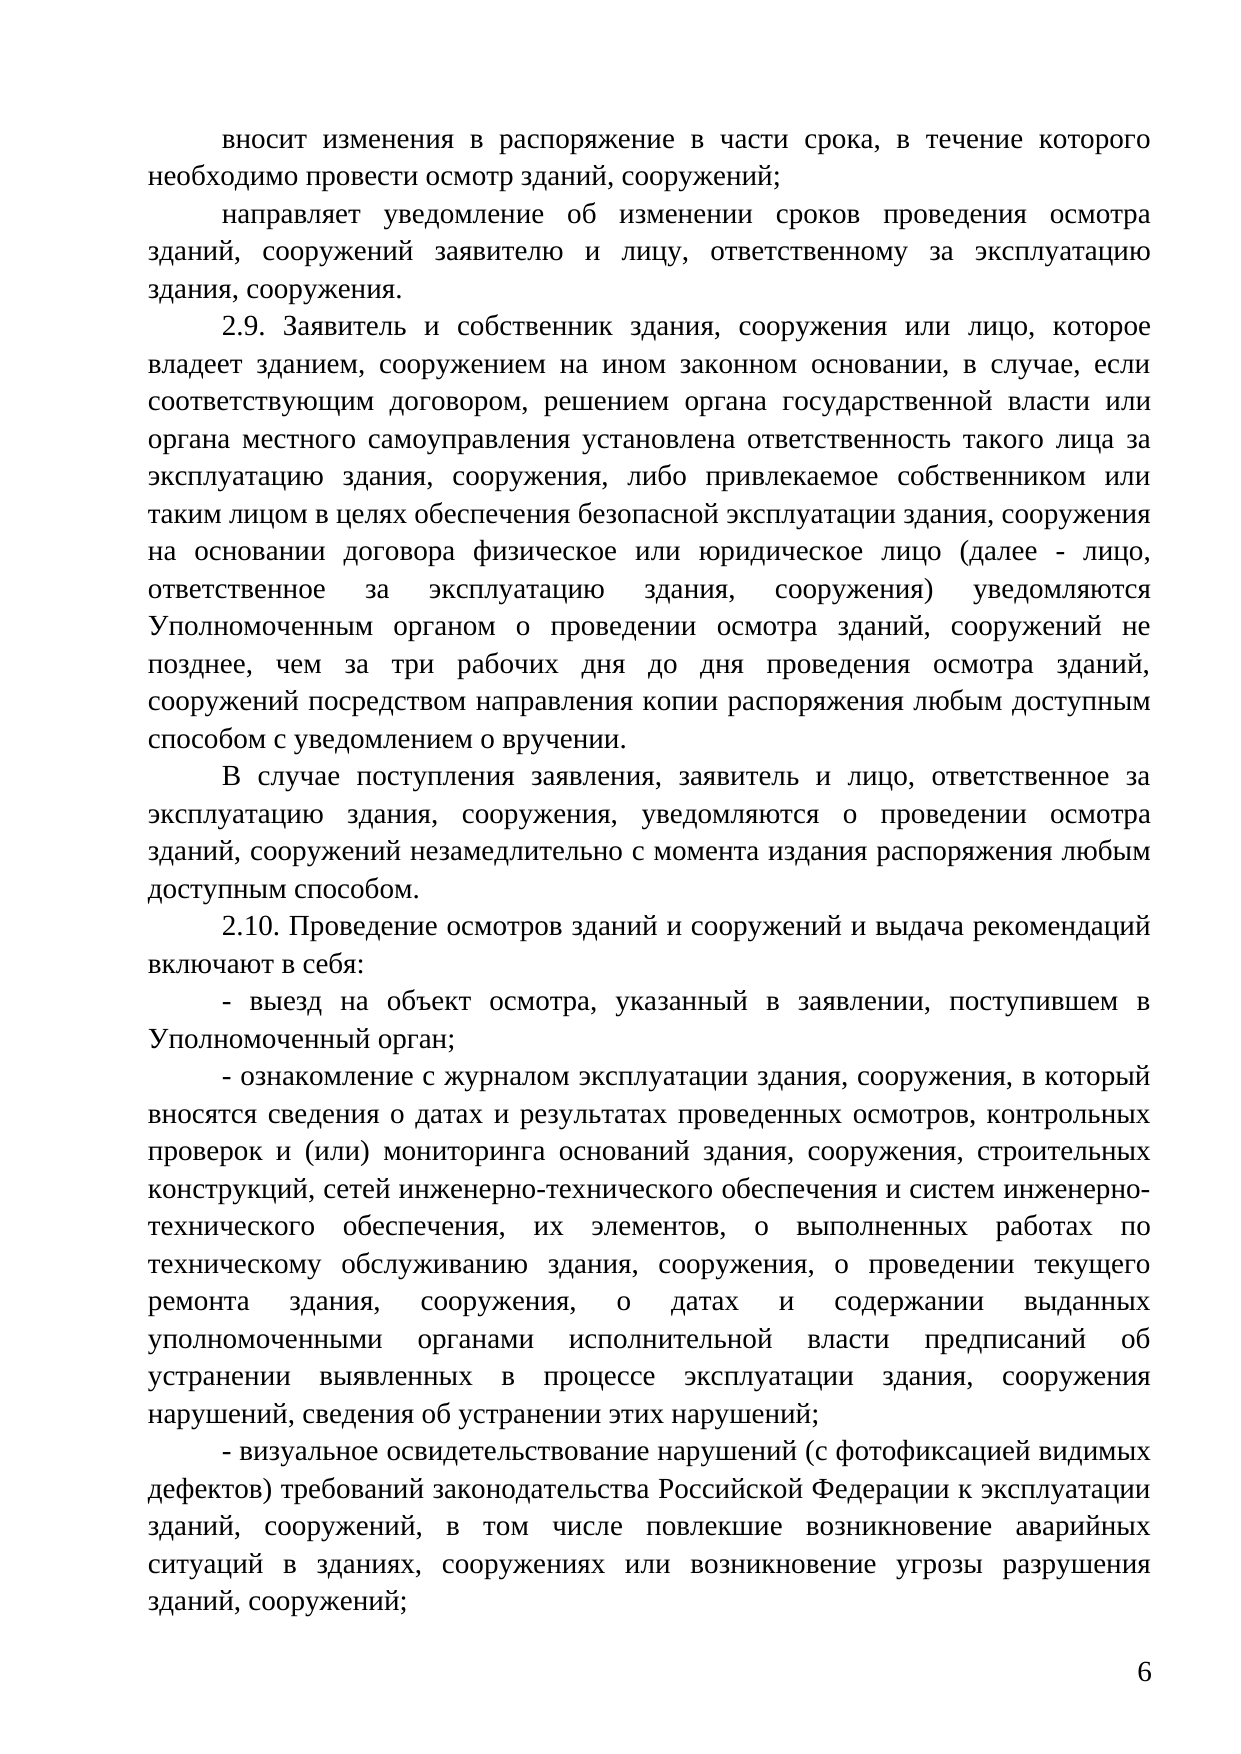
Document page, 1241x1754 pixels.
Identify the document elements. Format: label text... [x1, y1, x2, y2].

text - выезд на объект осмотра, указанный в заявлении, поступившем в Уполномоченный орган; [148, 981, 1152, 1056]
text В случае поступления заявления, заявитель и лицо, ответственное за эксплуатацию здания, сооружения, уведомляются о проведении осмотра зданий, сооружений незамедлительно с момента издания распоряжения любым доступным способом. [148, 756, 1152, 906]
text 2.9. Заявитель и собственник здания, сооружения или лицо, которое владеет зданием, сооружением на ином законном основании, в случае, если соответствующим договором, решением органа государственной власти или органа местного самоуправления установлена ответственность такого лица за эксплуатацию здания, сооружения, либо привлекаемое собственником или таким лицом в целях обеспечения безопасной эксплуатации здания, сооружения на основании договора физическое или юридическое лицо (далее - лицо, ответственное за эксплуатацию здания, сооружения) уведомляются Уполномоченным органом о проведении осмотра зданий, сооружений не позднее, чем за три рабочих дня до дня проведения осмотра зданий, сооружений посредством направления копии распоряжения любым доступным способом с уведомлением о вручении. [148, 306, 1152, 756]
text - ознакомление с журналом эксплуатации здания, сооружения, в который вносятся сведения о датах и результатах проведенных осмотров, контрольных проверок и (или) мониторинга оснований здания, сооружения, строительных конструкций, сетей инженерно-технического обеспечения и систем инженерно-технического обеспечения, их элементов, о выполненных работах по техническому обслуживанию здания, сооружения, о проведении текущего ремонта здания, сооружения, о датах и содержании выданных уполномоченными органами исполнительной власти предписаний об устранении выявленных в процессе эксплуатации здания, сооружения нарушений, сведения об устранении этих нарушений; [148, 1056, 1152, 1431]
text 2.10. Проведение осмотров зданий и сооружений и выдача рекомендаций включают в себя: [148, 906, 1152, 981]
text вносит изменения в распоряжение в части срока, в течение которого необходимо провести осмотр зданий, сооружений; [148, 118, 1152, 193]
text - визуальное освидетельствование нарушений (с фотофиксацией видимых дефектов) требований законодательства Российской Федерации к эксплуатации зданий, сооружений, в том числе повлекшие возникновение аварийных ситуаций в зданиях, сооружениях или возникновение угрозы разрушения зданий, сооружений; [148, 1431, 1152, 1618]
text направляет уведомление об изменении сроков проведения осмотра зданий, сооружений заявителю и лицу, ответственному за эксплуатацию здания, сооружения. [148, 193, 1152, 306]
